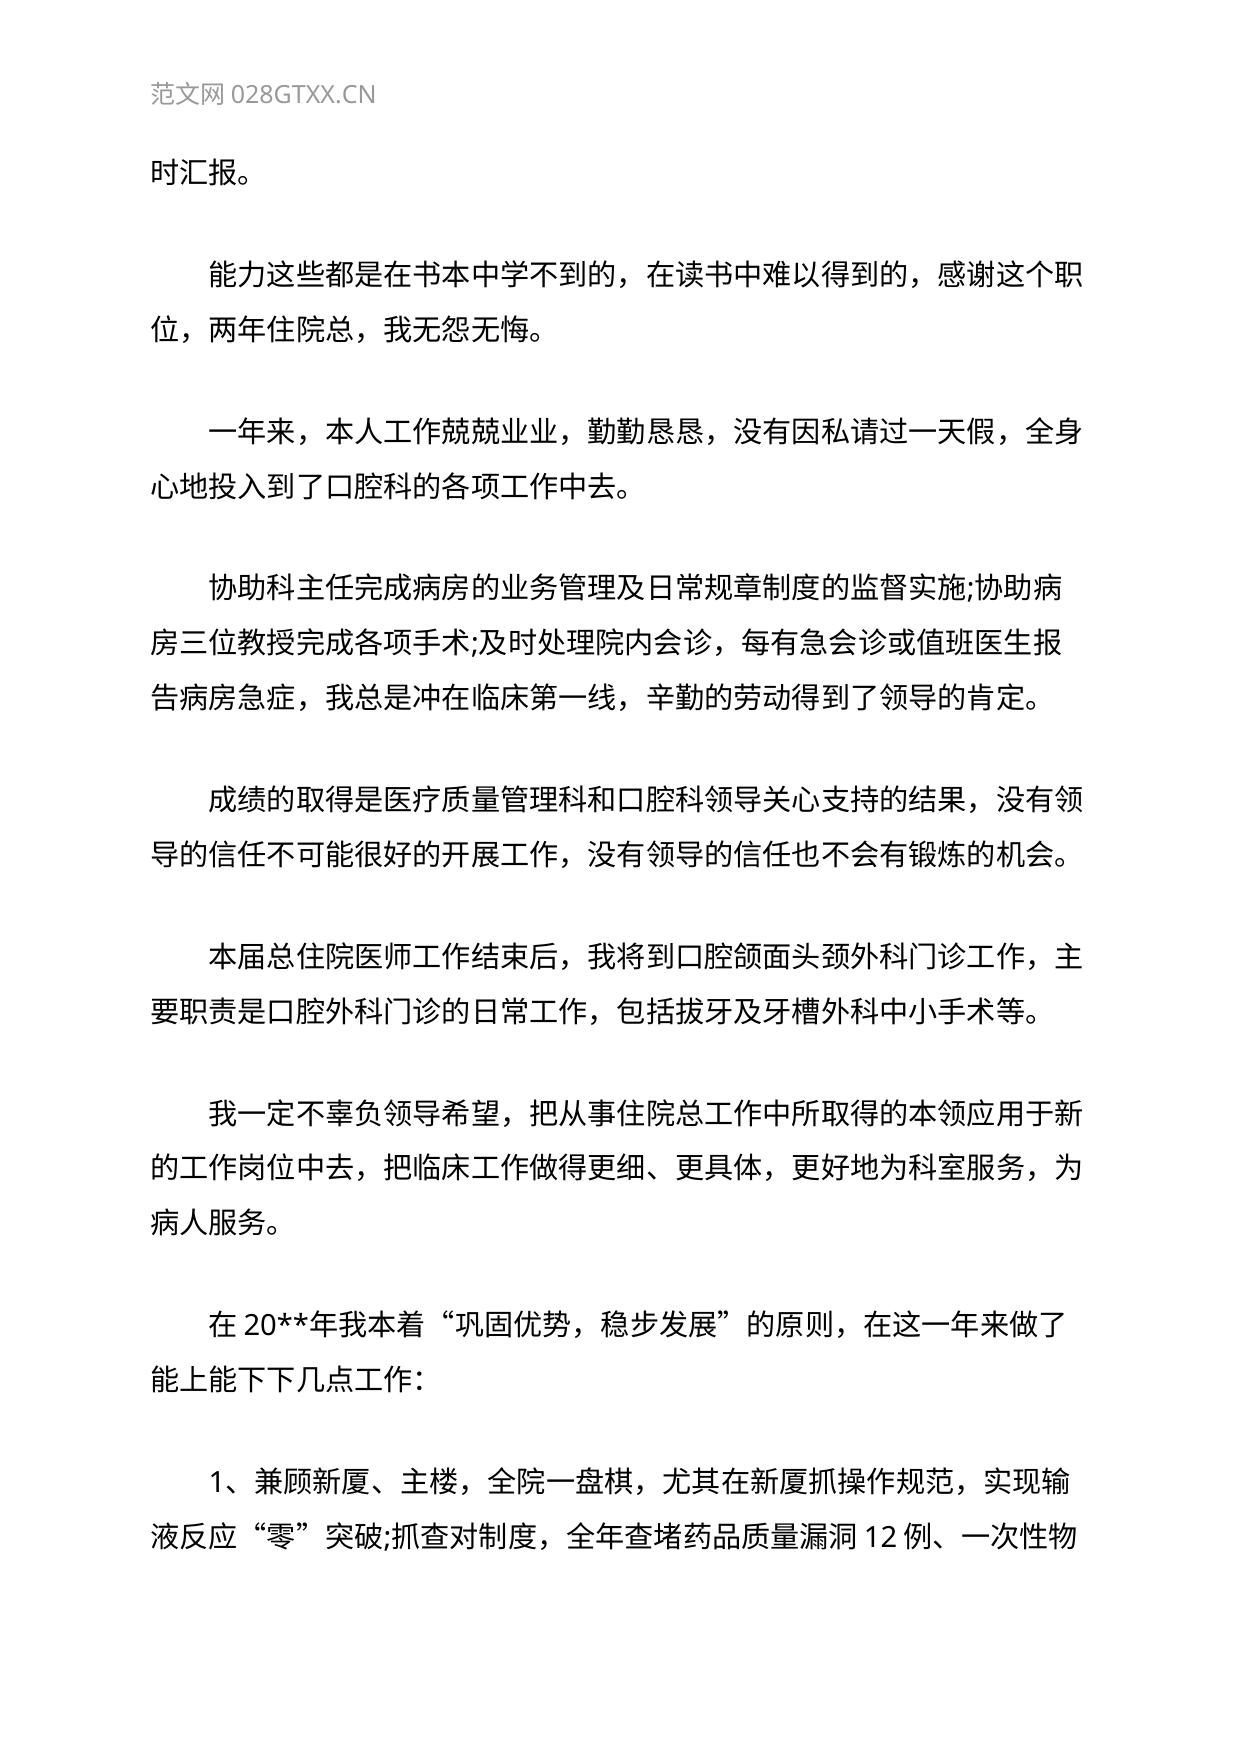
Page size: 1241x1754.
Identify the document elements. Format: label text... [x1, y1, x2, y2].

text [150, 1458, 1090, 1556]
text 协助科主任完成病房的业务管理及日常规章制度的监督实施;协助病房三位教授完成各项手术;及时处理院内会诊，每有急会诊或值班医生报告病房急症，我总是冲在临床第一线，辛勤的劳动得到了领导的肯定。 [150, 565, 1090, 717]
text 本届总住院医师工作结束后，我将到口腔颌面头颈外科门诊工作，主要职责是口腔外科门诊的日常工作，包括拔牙及牙槽外科中小手术等。 [150, 933, 1090, 1031]
text 一年来，本人工作兢兢业业，勤勤恳恳，没有因私请过一天假，全身心地投入到了口腔科的各项工作中去。 [150, 408, 1090, 506]
text 能力这些都是在书本中学不到的，在读书中难以得到的，感谢这个职位，两年住院总，我无怨无悔。 [150, 252, 1090, 349]
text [150, 150, 1090, 192]
text 我一定不辜负领导希望，把从事住院总工作中所取得的本领应用于新的工作岗位中去，把临床工作做得更细、更具体，更好地为科室服务，为病人服务。 [150, 1090, 1090, 1242]
text 成绩的取得是医疗质量管理科和口腔科领导关心支持的结果，没有领导的信任不可能很好的开展工作，没有领导的信任也不会有锻炼的机会。 [150, 777, 1090, 874]
text 在20**年我本着“巩固优势，稳步发展”的原则，在这一年来做了能上能下下几点工作： [150, 1302, 1090, 1399]
